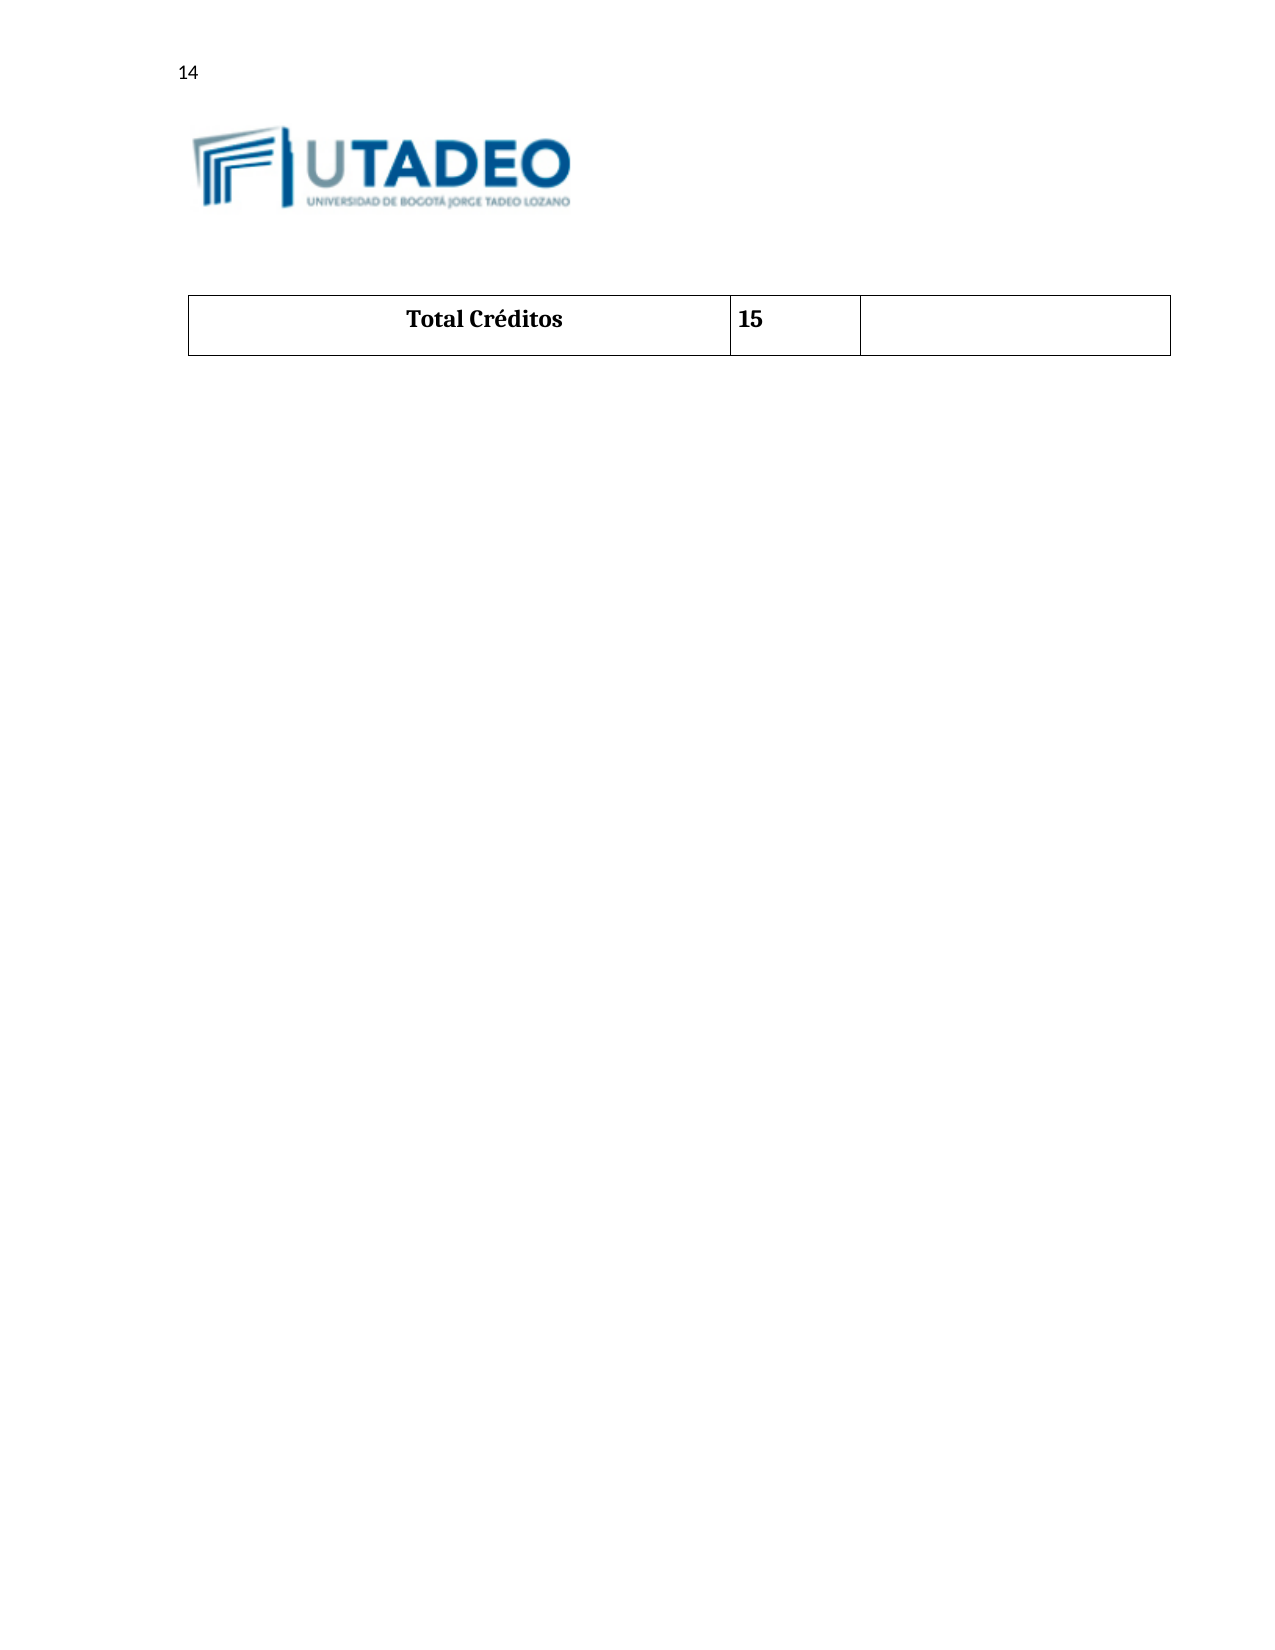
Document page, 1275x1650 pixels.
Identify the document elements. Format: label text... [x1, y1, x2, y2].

table_cell [861, 296, 1170, 355]
picture [177, 110, 589, 221]
table_cell 15 [731, 296, 860, 355]
table_cell Total Créditos [398, 296, 730, 355]
table_cell [189, 296, 398, 355]
